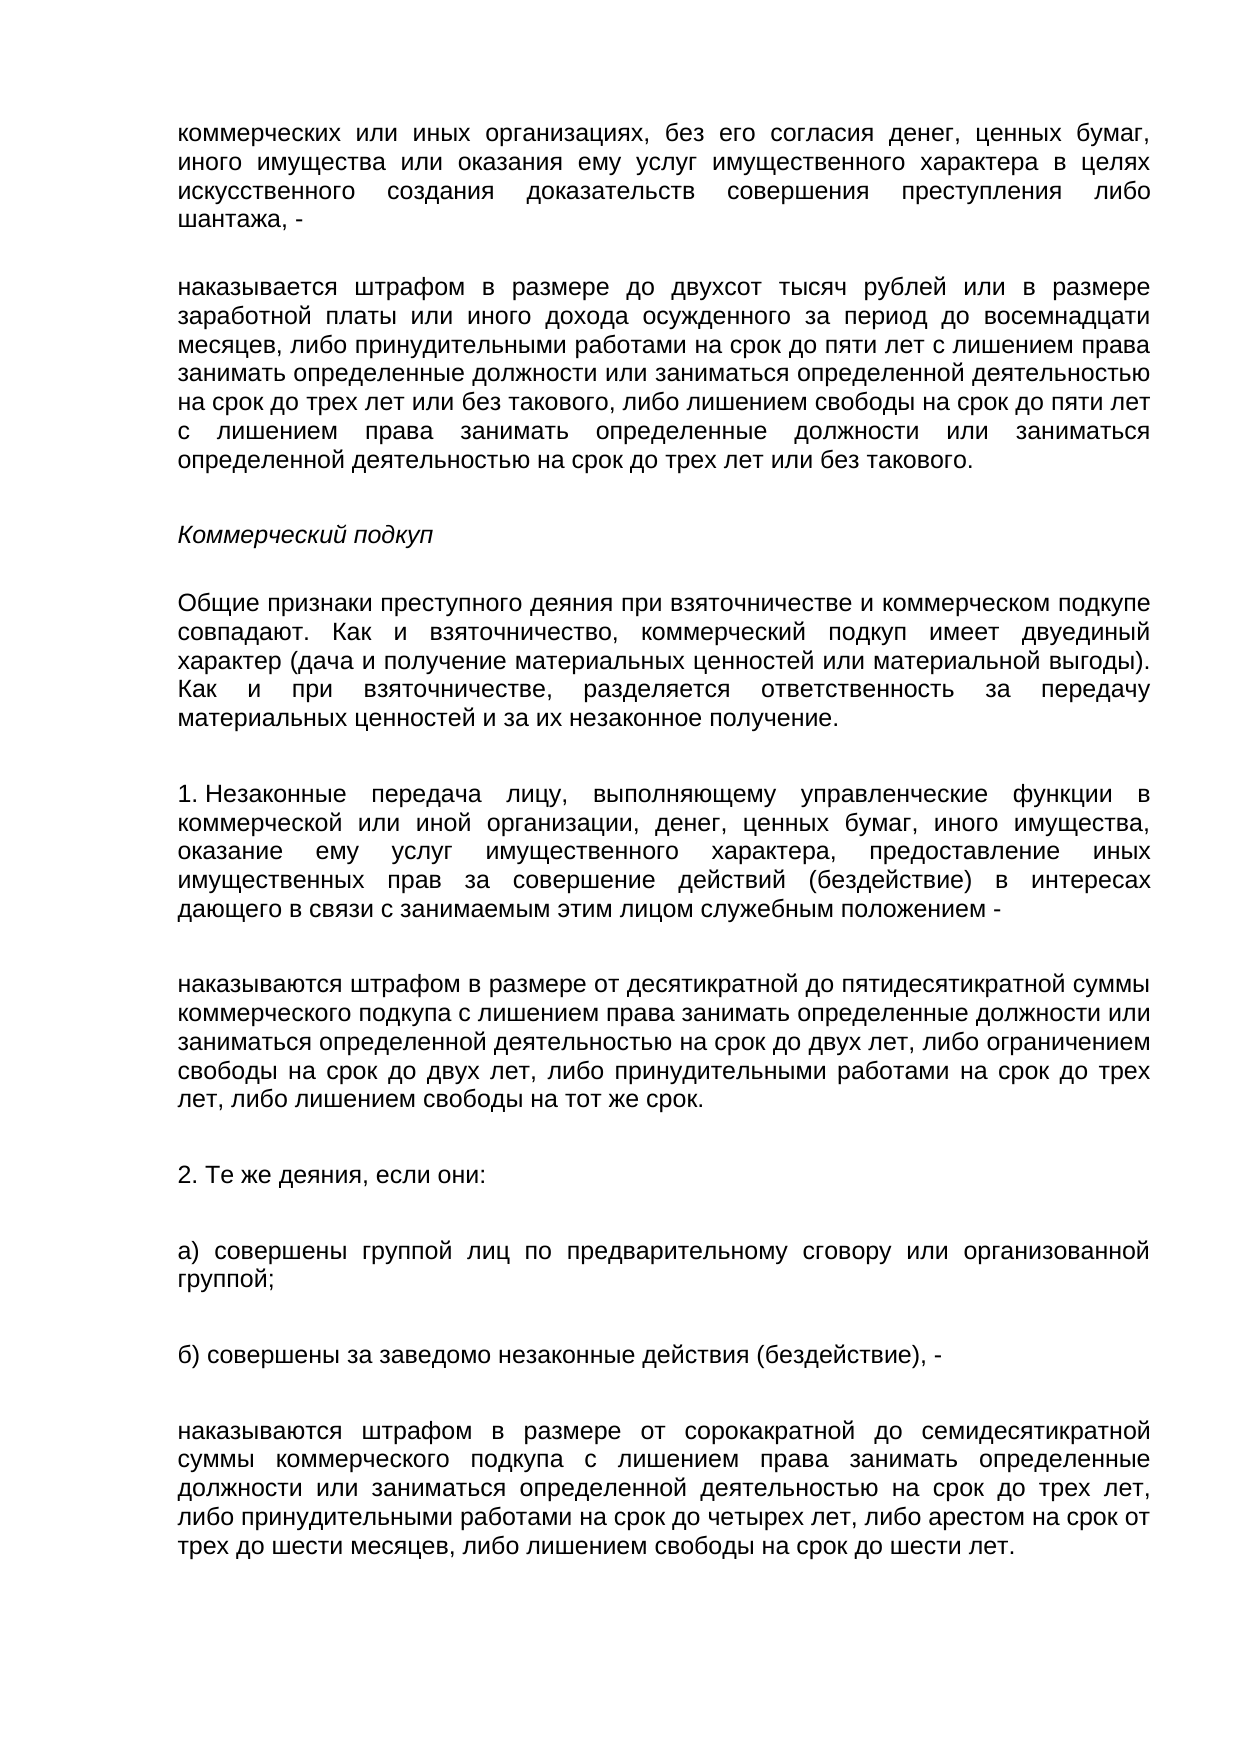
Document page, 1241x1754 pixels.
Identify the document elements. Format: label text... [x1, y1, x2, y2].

text 2. Те же деяния, если они: [177, 1160, 1152, 1189]
text Общие признаки преступного деяния при взяточничестве и коммерческом подкупе совпадают. Как и взяточничество, коммерческий подкуп имеет двуединый характер (дача и получение материальных ценностей или материальной выгоды). Как и при взяточничестве, разделяется ответственность за передачу материальных ценностей и за их незаконное получение. [177, 588, 1152, 732]
text б) совершены за заведомо незаконные действия (бездействие), - [177, 1340, 1152, 1369]
text Коммерческий подкуп [177, 520, 1152, 549]
text а) совершены группой лиц по предварительному сговору или организованной группой; [177, 1236, 1152, 1293]
text наказываются штрафом в размере от десятикратной до пятидесятикратной суммы коммерческого подкупа с лишением права занимать определенные должности или заниматься определенной деятельностью на срок до двух лет, либо ограничением свободы на срок до двух лет, либо принудительными работами на срок до трех лет, либо лишением свободы на тот же срок. [177, 969, 1152, 1113]
text 1. Незаконные передача лицу, выполняющему управленческие функции в коммерческой или иной организации, денег, ценных бумаг, иного имущества, оказание ему услуг имущественного характера, предоставление иных имущественных прав за совершение действий (бездействие) в интересах дающего в связи с занимаемым этим лицом служебным положением - [177, 779, 1152, 922]
text наказываются штрафом в размере от сорокакратной до семидесятикратной суммы коммерческого подкупа с лишением права занимать определенные должности или заниматься определенной деятельностью на срок до трех лет, либо принудительными работами на срок до четырех лет, либо арестом на срок от трех до шести месяцев, либо лишением свободы на срок до шести лет. [177, 1416, 1152, 1559]
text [177, 118, 1152, 233]
text наказывается штрафом в размере до двухсот тысяч рублей или в размере заработной платы или иного дохода осужденного за период до восемнадцати месяцев, либо принудительными работами на срок до пяти лет с лишением права занимать определенные должности или заниматься определенной деятельностью на срок до трех лет или без такового, либо лишением свободы на срок до пяти лет с лишением права занимать определенные должности или заниматься определенной деятельностью на срок до трех лет или без такового. [177, 272, 1152, 473]
